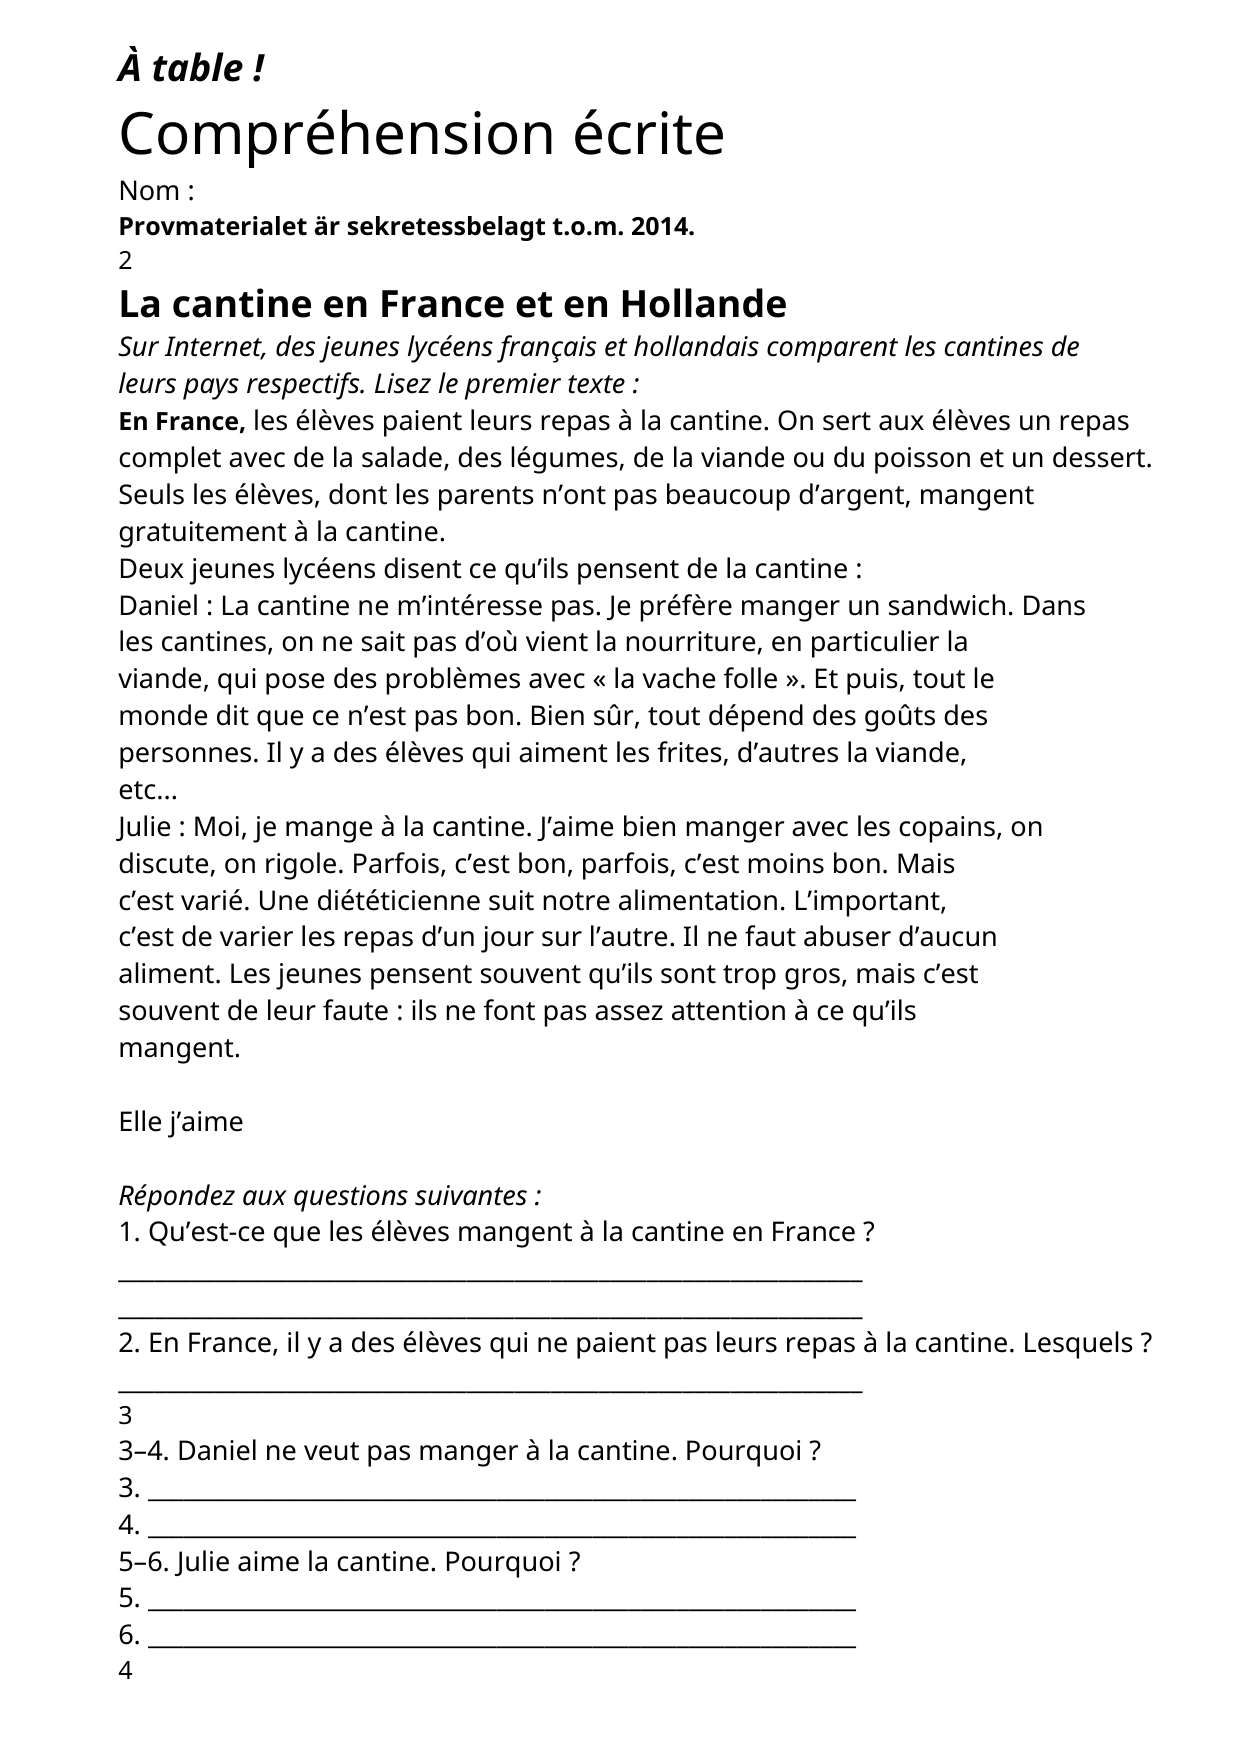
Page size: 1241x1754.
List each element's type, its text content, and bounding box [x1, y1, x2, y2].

text 4. ___________________________________________________________ [118, 1505, 1199, 1542]
text aliment. Les jeunes pensent souvent qu’ils sont trop gros, mais c’est [118, 955, 1199, 992]
text discute, on rigole. Parfois, c’est bon, parfois, c’est moins bon. Mais [118, 844, 1199, 881]
text etc... [118, 770, 1199, 807]
text personnes. Il y a des élèves qui aiment les frites, d’autres la viande, [118, 733, 1199, 770]
text 6. ___________________________________________________________ [118, 1616, 1199, 1653]
text 5–6. Julie aime la cantine. Pourquoi ? [118, 1542, 1199, 1579]
text Daniel : La cantine ne m’intéresse pas. Je préfère manger un sandwich. Dans [118, 586, 1199, 623]
text Elle j’aime [118, 1102, 1199, 1139]
text Provmaterialet är sekretessbelagt t.o.m. 2014. [118, 209, 1199, 243]
text 2. En France, il y a des élèves qui ne paient pas leurs repas à la cantine. Lesquels ? [118, 1323, 1199, 1360]
text monde dit que ce n’est pas bon. Bien sûr, tout dépend des goûts des [118, 697, 1199, 733]
text ______________________________________________________________ [118, 1250, 1199, 1287]
text 3 [118, 1397, 1199, 1431]
text 5. ___________________________________________________________ [118, 1579, 1199, 1616]
text À table ! [118, 41, 1199, 92]
text Nom : [118, 172, 1199, 209]
text viande, qui pose des problèmes avec « la vache folle ». Et puis, tout le [118, 660, 1199, 697]
text c’est de varier les repas d’un jour sur l’autre. Il ne faut abuser d’aucun [118, 918, 1199, 955]
text gratuitement à la cantine. [118, 512, 1199, 549]
text complet avec de la salade, des légumes, de la viande ou du poisson et un dessert. [118, 438, 1199, 475]
text Seuls les élèves, dont les parents n’ont pas beaucoup d’argent, mangent [118, 475, 1199, 512]
text leurs pays respectifs. Lisez le premier texte : [118, 365, 1199, 402]
text les cantines, on ne sait pas d’où vient la nourriture, en particulier la [118, 623, 1199, 660]
text Répondez aux questions suivantes : [118, 1176, 1199, 1213]
text ______________________________________________________________ [118, 1360, 1199, 1397]
text c’est varié. Une diététicienne suit notre alimentation. L’important, [118, 881, 1199, 918]
text 2 [118, 243, 1199, 277]
text En France, les élèves paient leurs repas à la cantine. On sert aux élèves un repas [118, 402, 1199, 438]
text 1. Qu’est-ce que les élèves mangent à la cantine en France ? [118, 1213, 1199, 1250]
text 3–4. Daniel ne veut pas manger à la cantine. Pourquoi ? [118, 1431, 1199, 1468]
text 4 [118, 1653, 1199, 1687]
text Julie : Moi, je mange à la cantine. J’aime bien manger avec les copains, on [118, 807, 1199, 844]
text souvent de leur faute : ils ne font pas assez attention à ce qu’ils [118, 992, 1199, 1028]
text Compréhension écrite [118, 92, 1199, 172]
text Deux jeunes lycéens disent ce qu’ils pensent de la cantine : [118, 549, 1199, 586]
text ______________________________________________________________ [118, 1287, 1199, 1323]
text La cantine en France et en Hollande [118, 277, 1199, 328]
text 3. ___________________________________________________________ [118, 1468, 1199, 1505]
text mangent. [118, 1028, 1199, 1065]
text Sur Internet, des jeunes lycéens français et hollandais comparent les cantines de [118, 328, 1199, 365]
